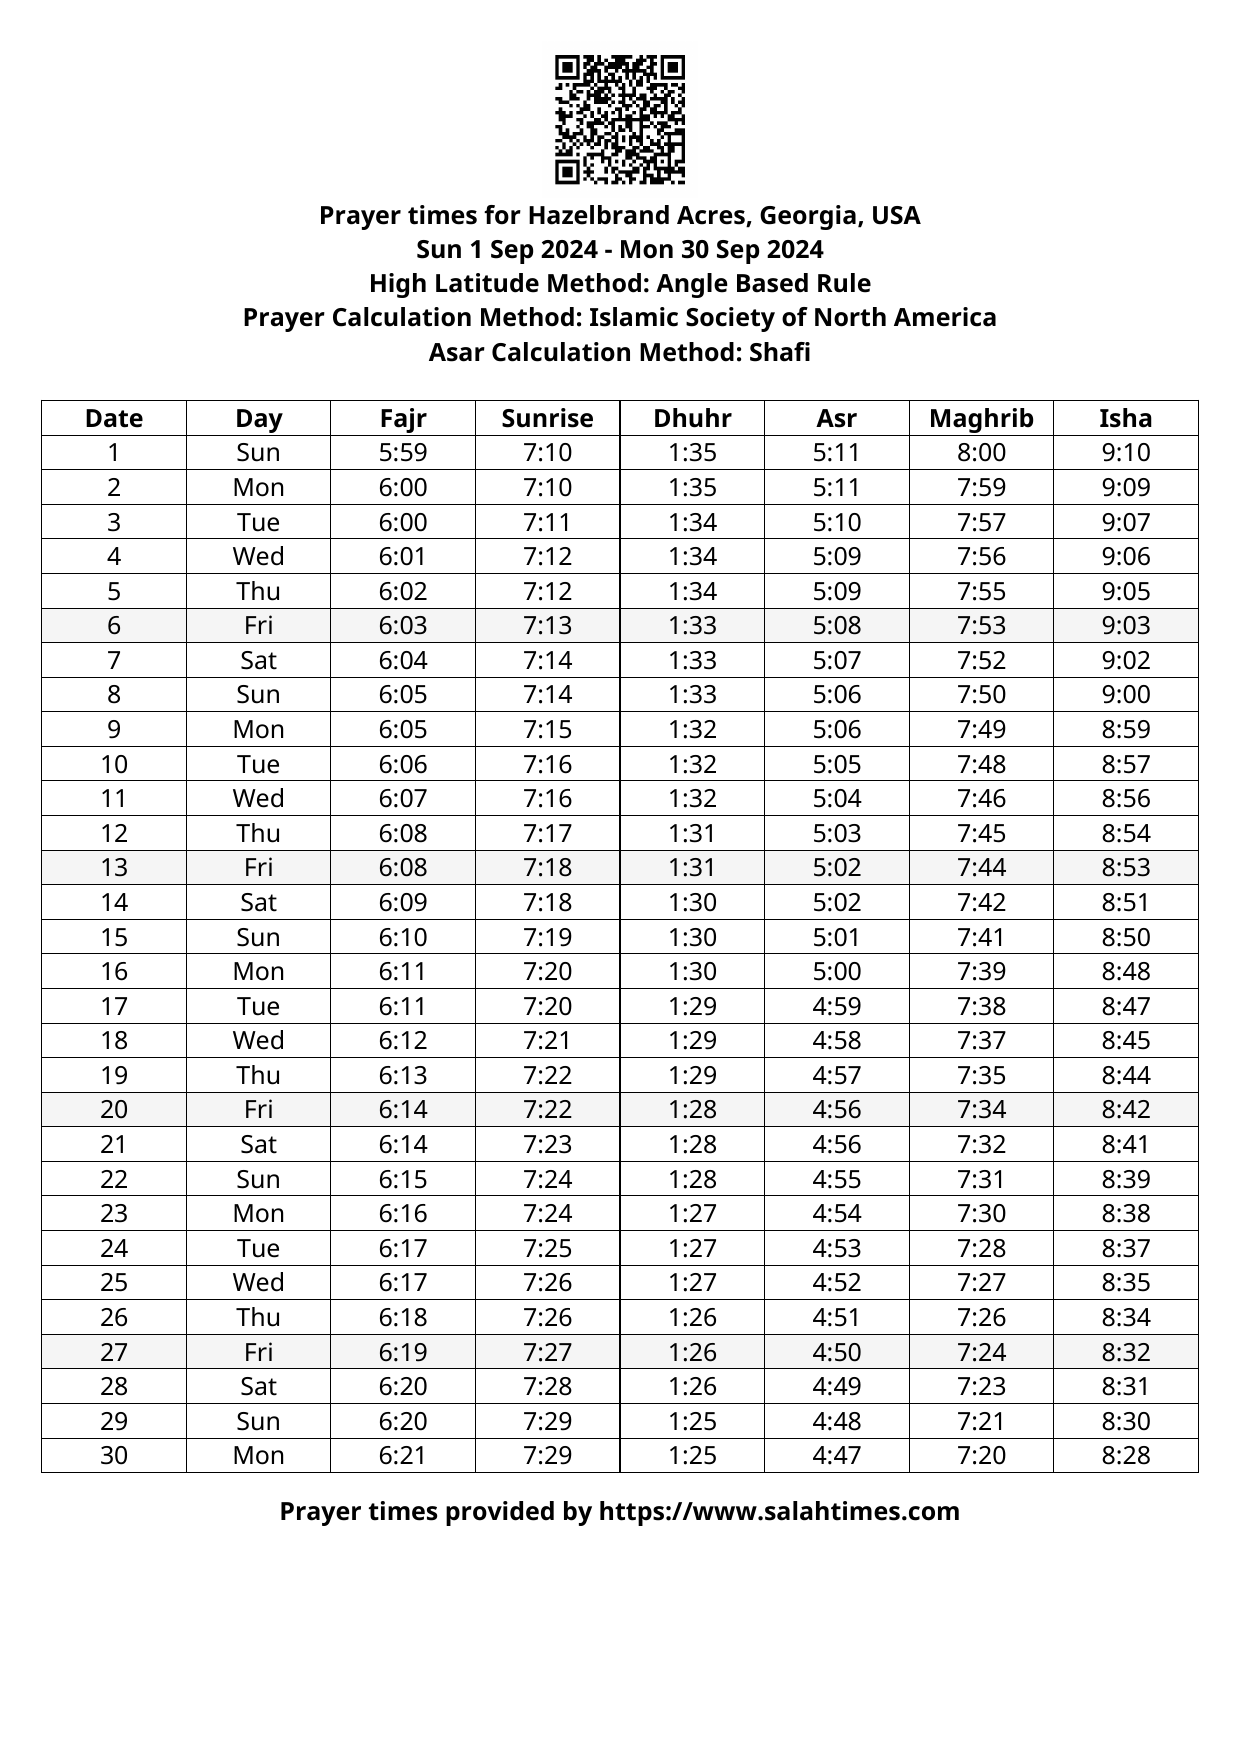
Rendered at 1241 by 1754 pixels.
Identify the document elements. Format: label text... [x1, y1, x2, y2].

text Prayer times provided by https://www.salahtimes.com [42, 1494, 1198, 1528]
table_cell 1:32 [621, 781, 764, 815]
table_cell 6:13 [331, 1058, 475, 1092]
table_cell 8 [42, 678, 186, 711]
table_cell 7:23 [910, 1369, 1053, 1403]
table_cell 7:27 [910, 1266, 1053, 1299]
table_cell 7:48 [910, 747, 1053, 780]
table_cell 1:34 [621, 505, 764, 538]
table_cell 7:27 [476, 1335, 619, 1368]
table_cell 5:06 [765, 712, 909, 746]
table_cell 13 [42, 851, 186, 884]
table_cell 1:28 [621, 1162, 764, 1195]
table_cell 5:05 [765, 747, 909, 780]
table_cell 7:44 [910, 851, 1053, 884]
table_cell 1:35 [621, 470, 764, 504]
table_cell 6:06 [331, 747, 475, 780]
table_cell 4:58 [765, 1024, 909, 1057]
table_cell 7:18 [476, 885, 619, 919]
table_header Asr [765, 401, 909, 434]
table_cell 4:51 [765, 1300, 909, 1334]
table_header Isha [1054, 401, 1198, 434]
table_cell 4:48 [765, 1404, 909, 1437]
table_cell 6:08 [331, 851, 475, 884]
table_cell 5:59 [331, 436, 475, 469]
table_cell 23 [42, 1196, 186, 1230]
table_cell 1:34 [621, 539, 764, 573]
table_cell 5:00 [765, 954, 909, 988]
table_cell Mon [187, 1196, 330, 1230]
table_cell Fri [187, 1335, 330, 1368]
table_cell 1:26 [621, 1300, 764, 1334]
table_cell 8:32 [1054, 1335, 1198, 1368]
table_cell 1:29 [621, 1058, 764, 1092]
table_cell 7:39 [910, 954, 1053, 988]
table_cell 7:16 [476, 781, 619, 815]
table_cell 7:53 [910, 609, 1053, 642]
table_cell 9:03 [1054, 609, 1198, 642]
table_cell Fri [187, 609, 330, 642]
table_cell 26 [42, 1300, 186, 1334]
table_cell 7:21 [910, 1404, 1053, 1437]
table_cell 4:57 [765, 1058, 909, 1092]
table_cell 8:28 [1054, 1439, 1198, 1472]
table_cell 1:35 [621, 436, 764, 469]
table_cell 14 [42, 885, 186, 919]
table_cell 20 [42, 1093, 186, 1126]
table_cell 8:59 [1054, 712, 1198, 746]
table_cell 6:18 [331, 1300, 475, 1334]
table_cell 7:28 [476, 1369, 619, 1403]
table_cell Fri [187, 1093, 330, 1126]
table_cell 21 [42, 1127, 186, 1161]
table_cell 7 [42, 643, 186, 677]
table_cell 19 [42, 1058, 186, 1092]
table_cell 7:24 [476, 1162, 619, 1195]
table_cell 1:25 [621, 1439, 764, 1472]
table_cell 7:59 [910, 470, 1053, 504]
table_header Day [187, 401, 330, 434]
table_cell Sat [187, 885, 330, 919]
table_cell 1 [42, 436, 186, 469]
table_cell 8:41 [1054, 1127, 1198, 1161]
table_cell 6:02 [331, 574, 475, 607]
table_cell Sat [187, 1369, 330, 1403]
table_cell 8:53 [1054, 851, 1198, 884]
table_cell Tue [187, 1231, 330, 1264]
table_cell 7:10 [476, 470, 619, 504]
table_cell 7:45 [910, 816, 1053, 849]
table_cell 7:15 [476, 712, 619, 746]
table_cell Thu [187, 574, 330, 607]
table_cell 4:47 [765, 1439, 909, 1472]
table_cell 8:54 [1054, 816, 1198, 849]
table_cell 7:13 [476, 609, 619, 642]
table_cell 7:11 [476, 505, 619, 538]
table_cell Wed [187, 781, 330, 815]
table_cell 7:18 [476, 851, 619, 884]
table_cell 1:31 [621, 816, 764, 849]
table_cell 5:04 [765, 781, 909, 815]
table_cell 5:07 [765, 643, 909, 677]
table_cell 7:29 [476, 1404, 619, 1437]
table_cell Tue [187, 747, 330, 780]
table_cell 7:41 [910, 920, 1053, 953]
table_cell 9:10 [1054, 436, 1198, 469]
table_cell 1:32 [621, 712, 764, 746]
table_cell 7:50 [910, 678, 1053, 711]
table_cell 1:29 [621, 989, 764, 1022]
table_cell 9 [42, 712, 186, 746]
table_cell 8:38 [1054, 1196, 1198, 1230]
table_cell Sat [187, 643, 330, 677]
table_cell Sun [187, 1404, 330, 1437]
table_cell 2 [42, 470, 186, 504]
table_cell 9:06 [1054, 539, 1198, 573]
table_header Sunrise [476, 401, 619, 434]
table_cell 5:02 [765, 851, 909, 884]
table_cell 7:10 [476, 436, 619, 469]
table_cell 7:20 [476, 989, 619, 1022]
table_cell 6:16 [331, 1196, 475, 1230]
table_cell 7:31 [910, 1162, 1053, 1195]
picture [542, 41, 699, 198]
table_cell Sat [187, 1127, 330, 1161]
table_cell 8:56 [1054, 781, 1198, 815]
table_cell 7:56 [910, 539, 1053, 573]
table_cell 7:32 [910, 1127, 1053, 1161]
table_cell 8:51 [1054, 885, 1198, 919]
table_cell Sun [187, 436, 330, 469]
table_cell 6:01 [331, 539, 475, 573]
table_cell Thu [187, 1058, 330, 1092]
table_cell 6:11 [331, 989, 475, 1022]
table_cell Tue [187, 505, 330, 538]
table_cell 9:00 [1054, 678, 1198, 711]
table_cell 11 [42, 781, 186, 815]
table_cell 7:35 [910, 1058, 1053, 1092]
table_cell 4:52 [765, 1266, 909, 1299]
table_header Fajr [331, 401, 475, 434]
table_cell Wed [187, 1266, 330, 1299]
table_cell 1:33 [621, 678, 764, 711]
table_cell 9:07 [1054, 505, 1198, 538]
table_cell 8:42 [1054, 1093, 1198, 1126]
table_cell 6:17 [331, 1266, 475, 1299]
table_cell 7:20 [476, 954, 619, 988]
table_cell 1:28 [621, 1093, 764, 1126]
table_cell 8:50 [1054, 920, 1198, 953]
table_cell 7:34 [910, 1093, 1053, 1126]
table_cell 8:37 [1054, 1231, 1198, 1264]
table_cell 7:28 [910, 1231, 1053, 1264]
table_cell 6:14 [331, 1127, 475, 1161]
table_cell Thu [187, 816, 330, 849]
table_cell 7:30 [910, 1196, 1053, 1230]
table_cell 1:31 [621, 851, 764, 884]
table_cell 8:39 [1054, 1162, 1198, 1195]
table_header Date [42, 401, 186, 434]
table_cell Tue [187, 989, 330, 1022]
table_cell 6:00 [331, 470, 475, 504]
table_cell 7:23 [476, 1127, 619, 1161]
table_cell 7:57 [910, 505, 1053, 538]
table_cell 6:21 [331, 1439, 475, 1472]
table_cell Sun [187, 1162, 330, 1195]
table_cell Wed [187, 1024, 330, 1057]
table_cell 1:33 [621, 609, 764, 642]
table_cell Mon [187, 954, 330, 988]
table_cell 4 [42, 539, 186, 573]
table_cell 1:25 [621, 1404, 764, 1437]
table_cell 6:08 [331, 816, 475, 849]
table_cell Wed [187, 539, 330, 573]
table_cell 7:46 [910, 781, 1053, 815]
table_cell 1:34 [621, 574, 764, 607]
table_cell 9:05 [1054, 574, 1198, 607]
table_cell 5:08 [765, 609, 909, 642]
table_cell 7:22 [476, 1058, 619, 1092]
table_cell 7:22 [476, 1093, 619, 1126]
table_cell Thu [187, 1300, 330, 1334]
table_cell 6:15 [331, 1162, 475, 1195]
table_cell 7:29 [476, 1439, 619, 1472]
table_cell 5:11 [765, 436, 909, 469]
table_cell 22 [42, 1162, 186, 1195]
table_cell Mon [187, 1439, 330, 1472]
table_cell 7:38 [910, 989, 1053, 1022]
table_cell 8:31 [1054, 1369, 1198, 1403]
table_cell 8:48 [1054, 954, 1198, 988]
table_cell 7:14 [476, 643, 619, 677]
text Prayer times for Hazelbrand Acres, Georgia, USA [42, 198, 1198, 232]
table_cell 18 [42, 1024, 186, 1057]
text Sun 1 Sep 2024 - Mon 30 Sep 2024 [42, 232, 1198, 266]
table_cell 28 [42, 1369, 186, 1403]
table_cell 7:12 [476, 574, 619, 607]
table_cell 5:09 [765, 574, 909, 607]
table_cell 6 [42, 609, 186, 642]
text Prayer Calculation Method: Islamic Society of North America [42, 300, 1198, 334]
table_cell Sun [187, 678, 330, 711]
table_cell 8:30 [1054, 1404, 1198, 1437]
table_cell Mon [187, 712, 330, 746]
table_cell 4:50 [765, 1335, 909, 1368]
table_cell 4:54 [765, 1196, 909, 1230]
table_cell 1:30 [621, 920, 764, 953]
table_header Dhuhr [621, 401, 764, 434]
table_cell 5:09 [765, 539, 909, 573]
table_cell 1:26 [621, 1335, 764, 1368]
table_cell 7:25 [476, 1231, 619, 1264]
table_cell 7:26 [476, 1266, 619, 1299]
table_cell 7:49 [910, 712, 1053, 746]
table_cell 8:57 [1054, 747, 1198, 780]
table_cell 4:55 [765, 1162, 909, 1195]
table_cell 15 [42, 920, 186, 953]
table_cell 7:20 [910, 1439, 1053, 1472]
table_cell 4:56 [765, 1127, 909, 1161]
table_cell 7:24 [476, 1196, 619, 1230]
table_cell 8:44 [1054, 1058, 1198, 1092]
table_cell 9:09 [1054, 470, 1198, 504]
table_cell 9:02 [1054, 643, 1198, 677]
table_cell 10 [42, 747, 186, 780]
table_cell 6:19 [331, 1335, 475, 1368]
table_cell 1:30 [621, 954, 764, 988]
table_cell 6:20 [331, 1404, 475, 1437]
table_cell 4:59 [765, 989, 909, 1022]
table_cell 25 [42, 1266, 186, 1299]
table_cell 8:47 [1054, 989, 1198, 1022]
table_cell 7:42 [910, 885, 1053, 919]
table_header Maghrib [910, 401, 1053, 434]
table_cell 5:11 [765, 470, 909, 504]
table_cell 5:01 [765, 920, 909, 953]
table_cell 7:14 [476, 678, 619, 711]
table_cell 6:04 [331, 643, 475, 677]
table_cell 6:11 [331, 954, 475, 988]
table_cell 7:24 [910, 1335, 1053, 1368]
table_cell 1:27 [621, 1266, 764, 1299]
table_cell 6:03 [331, 609, 475, 642]
table_cell 1:32 [621, 747, 764, 780]
table_cell 8:35 [1054, 1266, 1198, 1299]
table_cell 17 [42, 989, 186, 1022]
table_cell 7:55 [910, 574, 1053, 607]
text Asar Calculation Method: Shafi [42, 334, 1198, 368]
table_cell 7:37 [910, 1024, 1053, 1057]
table_cell 6:09 [331, 885, 475, 919]
table_cell 6:17 [331, 1231, 475, 1264]
table_cell 5 [42, 574, 186, 607]
table_cell 4:49 [765, 1369, 909, 1403]
table_cell 4:53 [765, 1231, 909, 1264]
table_cell 8:00 [910, 436, 1053, 469]
text High Latitude Method: Angle Based Rule [42, 266, 1198, 300]
table_cell 1:27 [621, 1231, 764, 1264]
table_cell 6:12 [331, 1024, 475, 1057]
table_cell 3 [42, 505, 186, 538]
table_cell 6:07 [331, 781, 475, 815]
table_cell 6:20 [331, 1369, 475, 1403]
table_cell 16 [42, 954, 186, 988]
table_cell 1:30 [621, 885, 764, 919]
table_cell 7:52 [910, 643, 1053, 677]
table_cell 12 [42, 816, 186, 849]
table_cell 7:26 [476, 1300, 619, 1334]
table_cell 1:26 [621, 1369, 764, 1403]
table_cell 7:16 [476, 747, 619, 780]
table_cell 7:26 [910, 1300, 1053, 1334]
table_cell 5:06 [765, 678, 909, 711]
table_cell 30 [42, 1439, 186, 1472]
table_cell 7:12 [476, 539, 619, 573]
table_cell 24 [42, 1231, 186, 1264]
table_cell 7:17 [476, 816, 619, 849]
table_cell Sun [187, 920, 330, 953]
table_cell 6:10 [331, 920, 475, 953]
table_cell 6:05 [331, 678, 475, 711]
table_cell 4:56 [765, 1093, 909, 1126]
table_cell 8:34 [1054, 1300, 1198, 1334]
table_cell 1:28 [621, 1127, 764, 1161]
table_cell 5:03 [765, 816, 909, 849]
table_cell 29 [42, 1404, 186, 1437]
table_cell 7:21 [476, 1024, 619, 1057]
table_cell 5:02 [765, 885, 909, 919]
table_cell 6:00 [331, 505, 475, 538]
table_cell Fri [187, 851, 330, 884]
table_cell 7:19 [476, 920, 619, 953]
table_cell 1:33 [621, 643, 764, 677]
table_cell 27 [42, 1335, 186, 1368]
table_cell 6:14 [331, 1093, 475, 1126]
table_cell 8:45 [1054, 1024, 1198, 1057]
table_cell 5:10 [765, 505, 909, 538]
table_cell 1:27 [621, 1196, 764, 1230]
table_cell Mon [187, 470, 330, 504]
table_cell 6:05 [331, 712, 475, 746]
table_cell 1:29 [621, 1024, 764, 1057]
